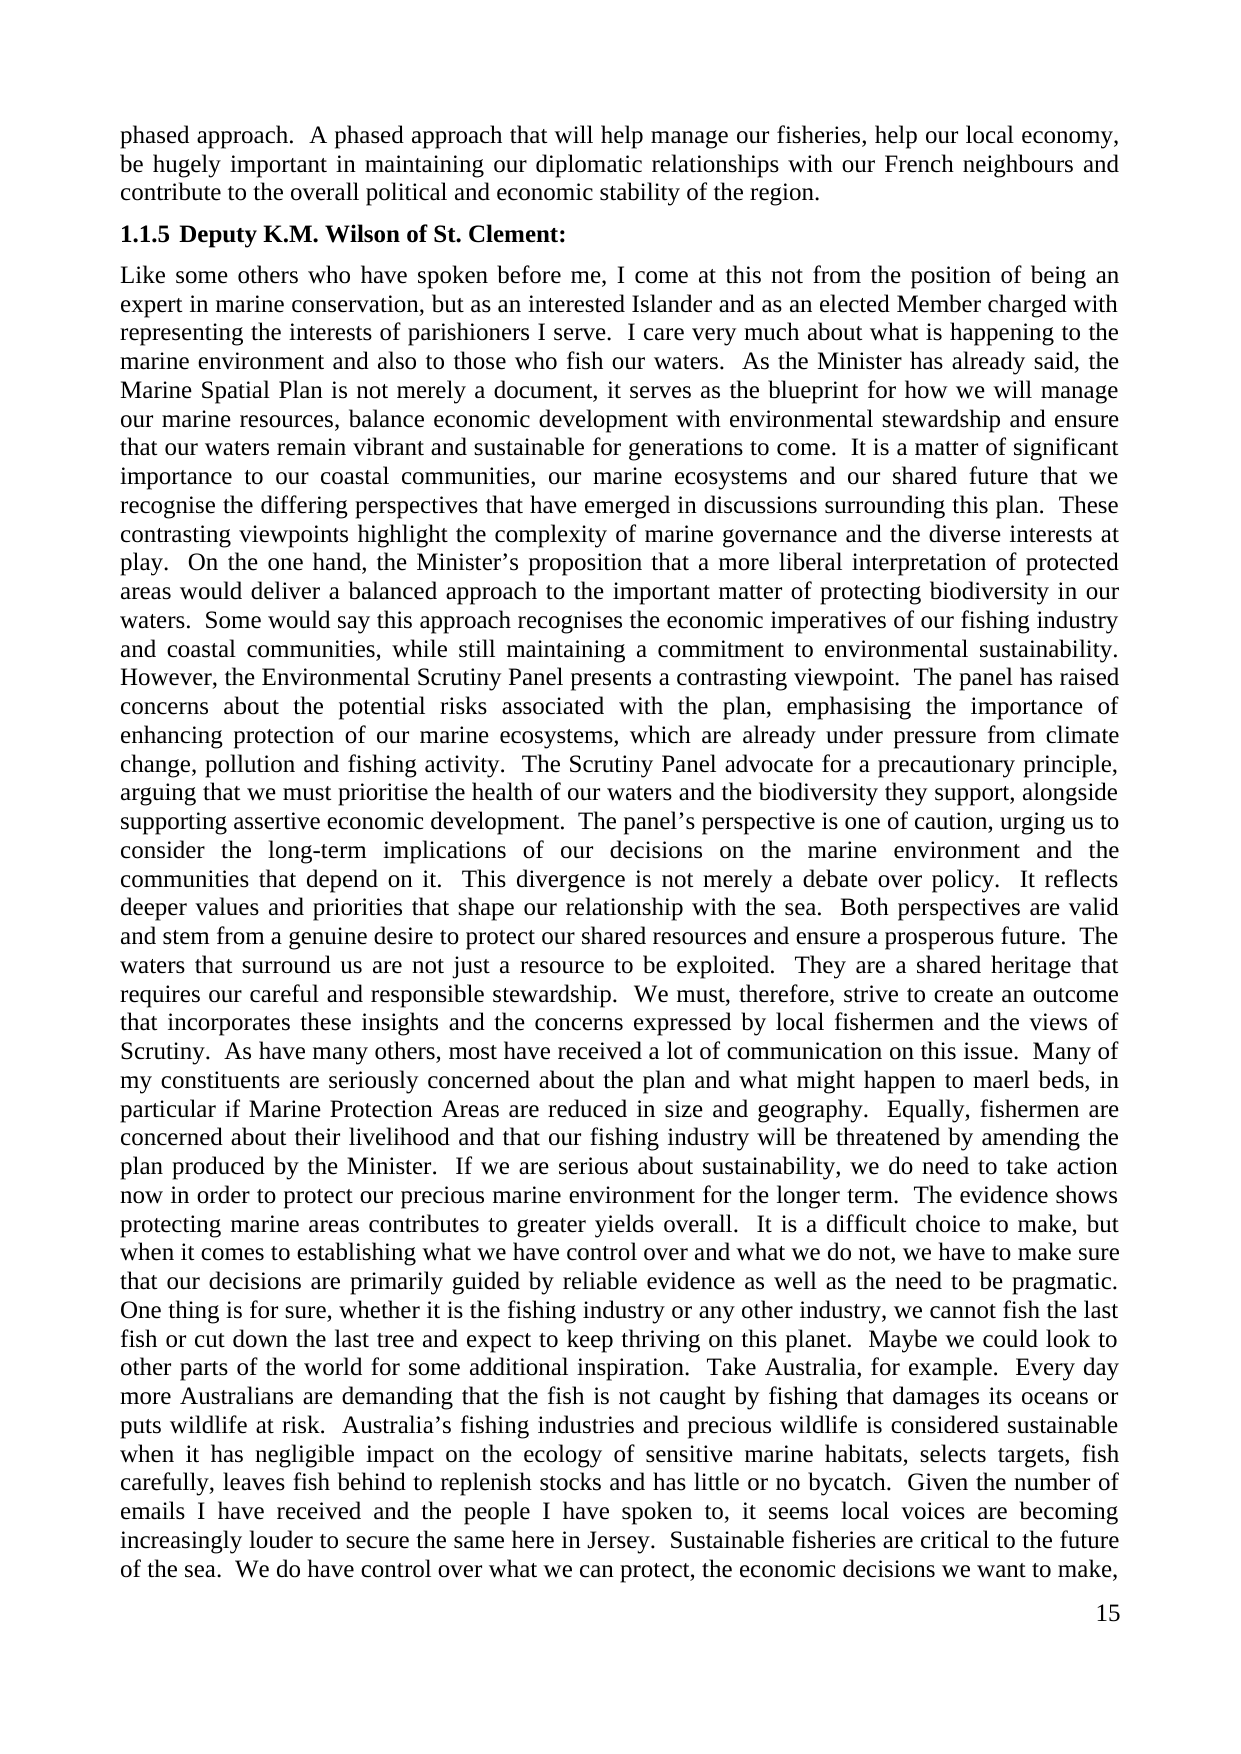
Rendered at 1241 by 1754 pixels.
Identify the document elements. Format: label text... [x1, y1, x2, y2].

subtitle 1.1.5 Deputy K.M. Wilson of St. Clement: [120, 219, 1120, 247]
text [120, 260, 1120, 1582]
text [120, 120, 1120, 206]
